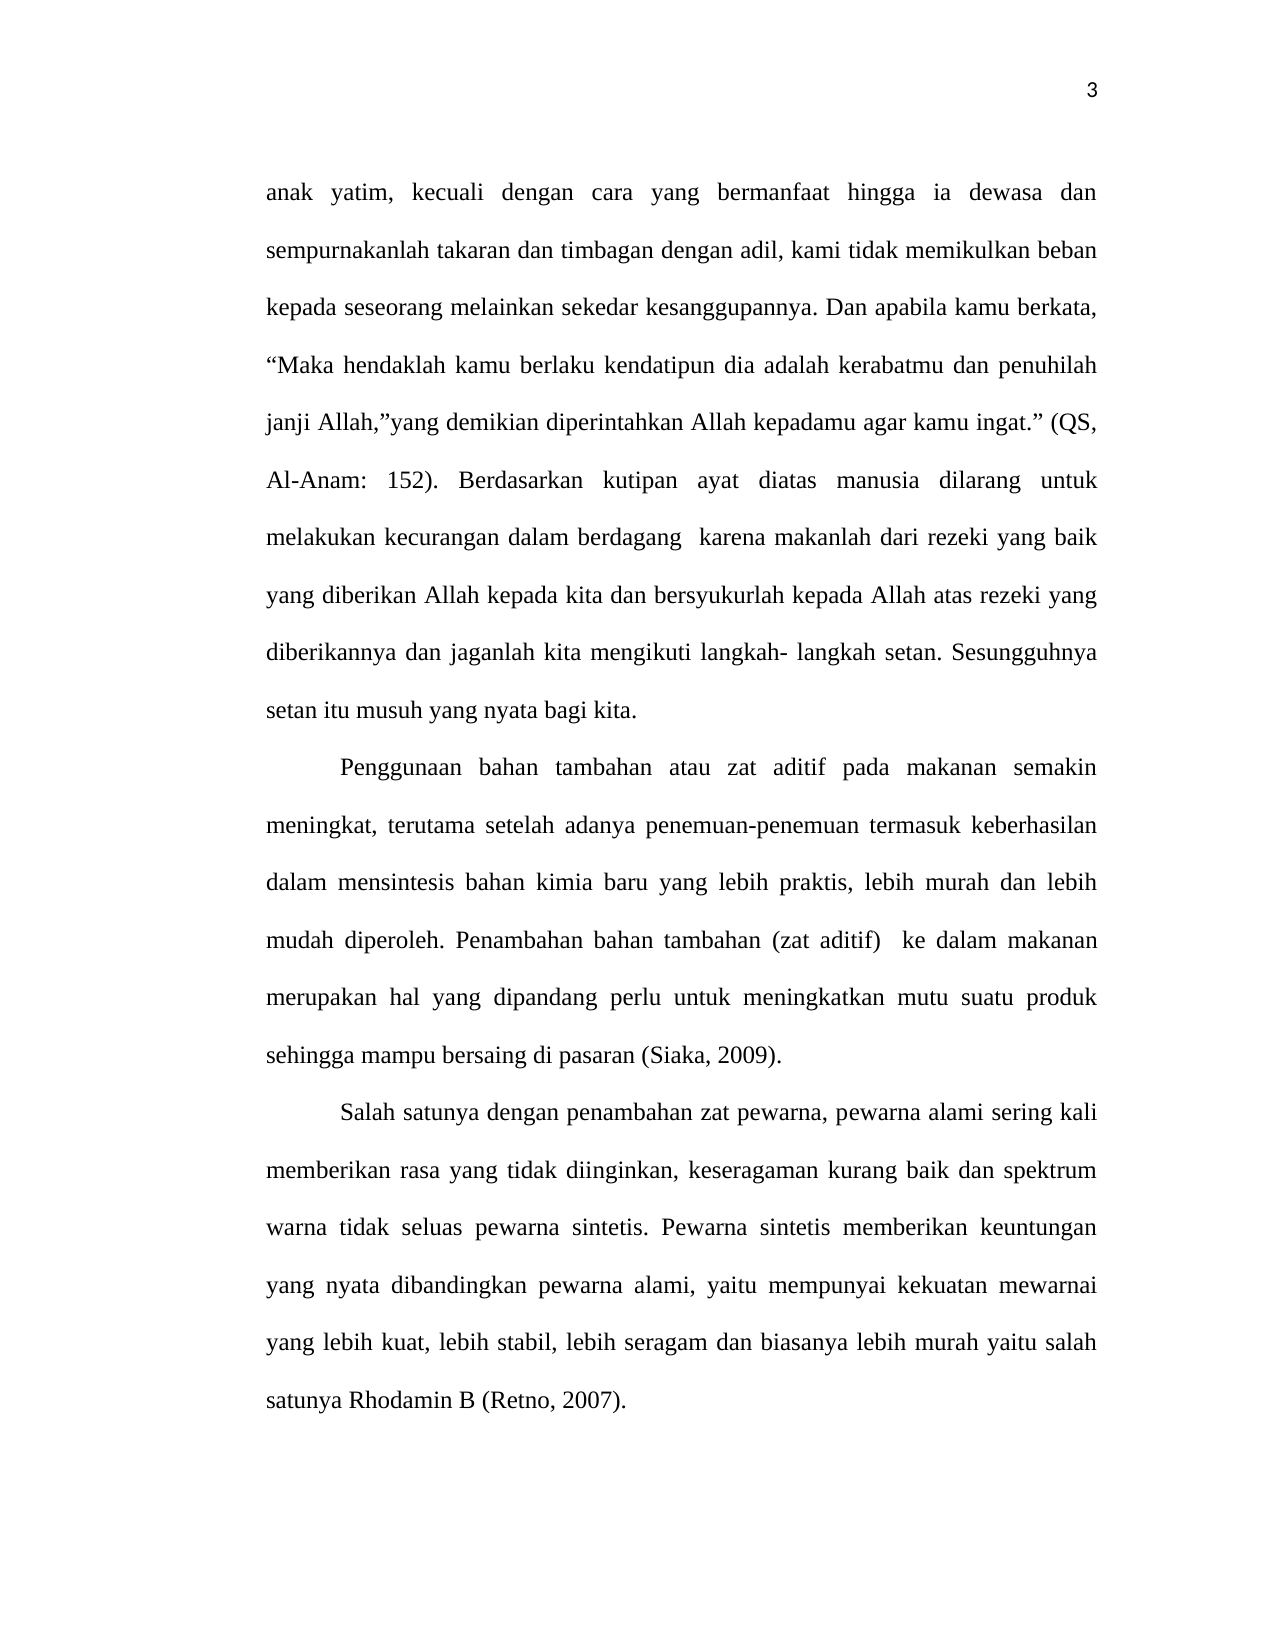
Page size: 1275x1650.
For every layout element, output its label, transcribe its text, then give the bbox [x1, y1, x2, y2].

list Penggunaan bahan tambahan atau zat aditif pada makanan semakin meningkat, terutama setelah adanya penemuan-penemuan termasuk keberhasilan dalam mensintesis bahan kimia baru yang lebih praktis, lebih murah dan lebih mudah diperoleh. Penambahan bahan tambahan (zat aditif) ke dalam makanan merupakan hal yang dipandang perlu untuk meningkatkan mutu suatu produk sehingga mampu bersaing di pasaran (Siaka, 2009). [266, 752, 1098, 1068]
list Salah satunya dengan penambahan zat pewarna, pewarna alami sering kali memberikan rasa yang tidak diinginkan, keseragaman kurang baik dan spektrum warna tidak seluas pewarna sintetis. Pewarna sintetis memberikan keuntungan yang nyata dibandingkan pewarna alami, yaitu mempunyai kekuatan mewarnai yang lebih kuat, lebih stabil, lebih seragam dan biasanya lebih murah yaitu salah satunya Rhodamin B (Retno, 2007). [266, 1097, 1098, 1413]
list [266, 177, 1098, 723]
